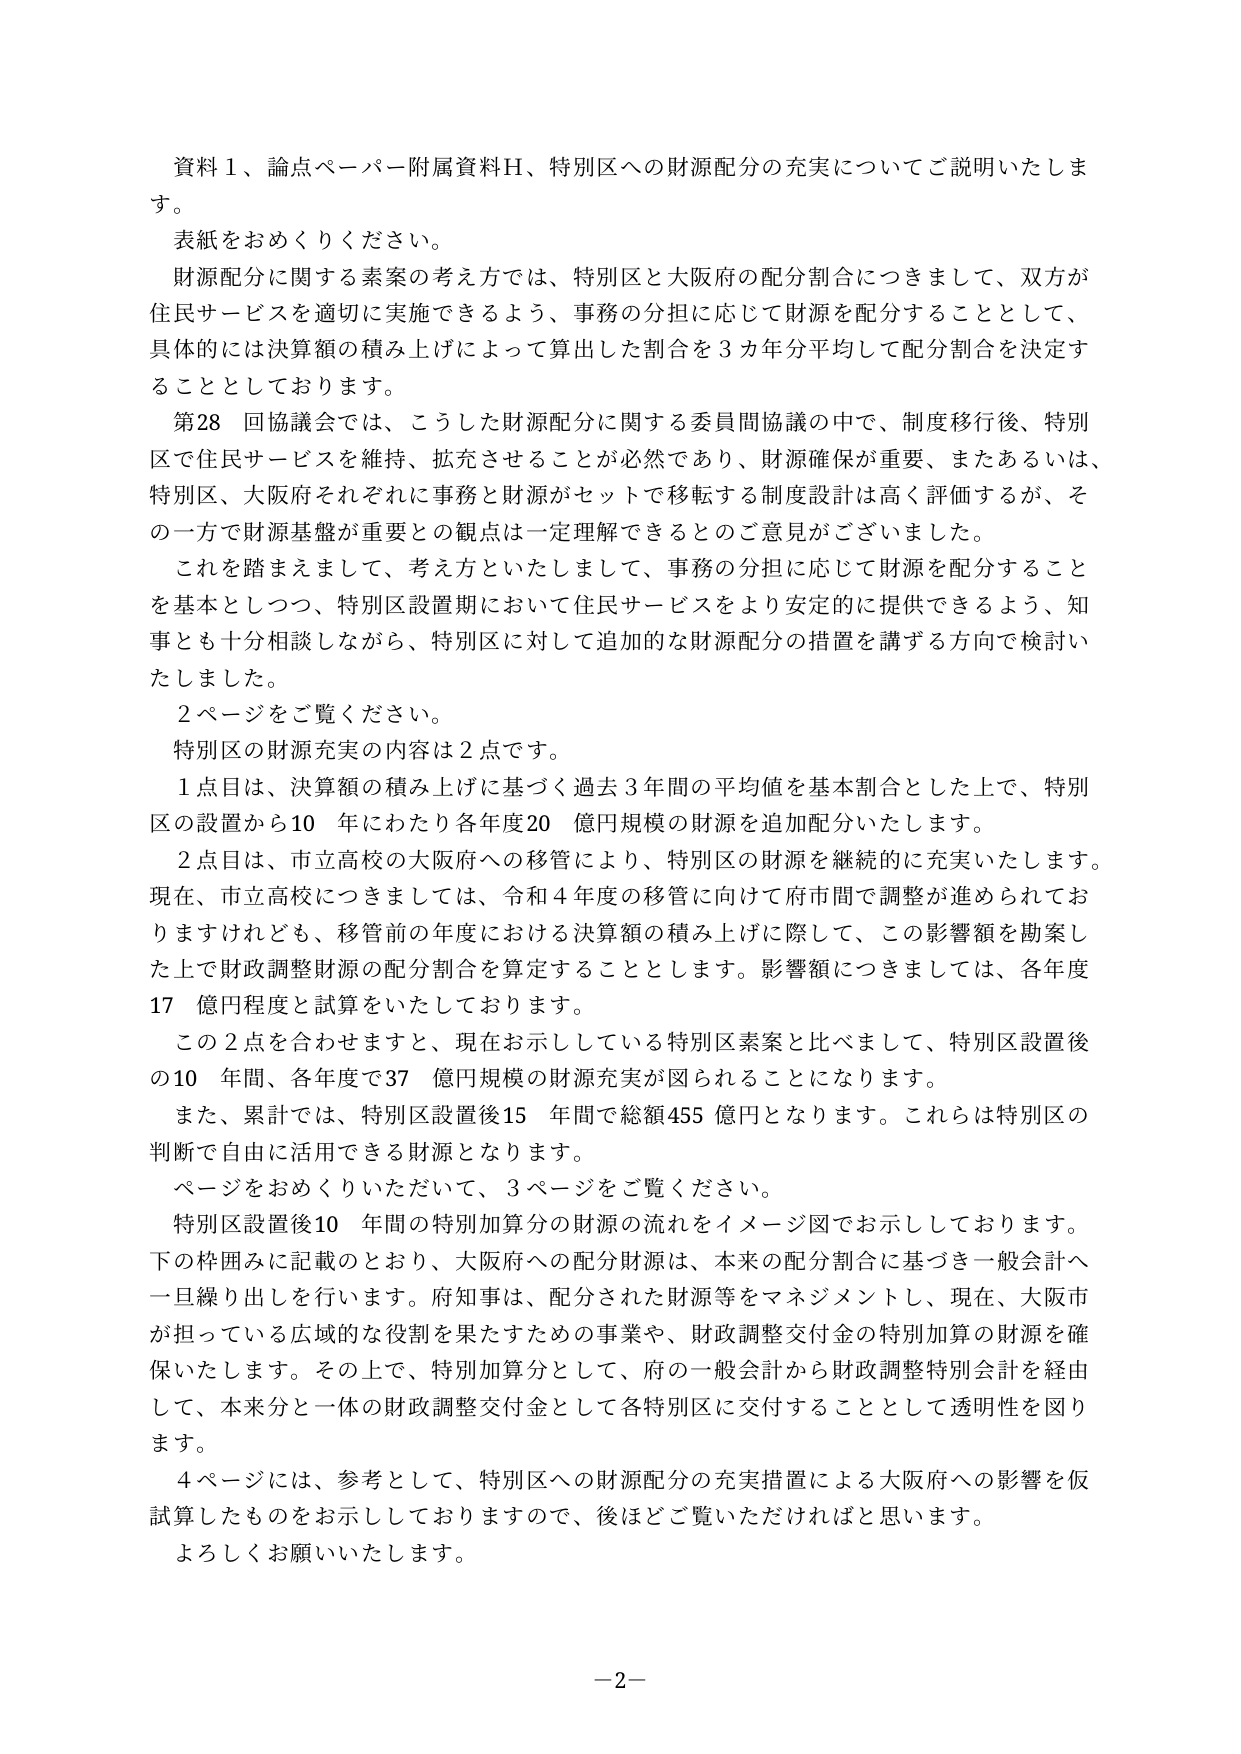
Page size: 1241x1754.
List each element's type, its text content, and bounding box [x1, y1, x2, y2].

text よろしくお願いいたします。 [149, 1533, 1091, 1570]
text ２ページをご覧ください。 [149, 695, 1091, 731]
text 財源配分に関する素案の考え方では、特別区と大阪府の配分割合につきまして、双方が住民サービスを適切に実施できるよう、事務の分担に応じて財源を配分することとして、具体的には決算額の積み上げによって算出した割合を３カ年分平均して配分割合を決定することとしております。 [149, 257, 1091, 403]
text ４ページには、参考として、特別区への財源配分の充実措置による大阪府への影響を仮試算したものをお示ししておりますので、後ほどご覧いただければと思います。 [149, 1460, 1091, 1533]
text この２点を合わせますと、現在お示ししている特別区素案と比べまして、特別区設置後の10年間、各年度で37億円規模の財源充実が図られることになります。 [149, 1023, 1091, 1096]
text 第28回協議会では、こうした財源配分に関する委員間協議の中で、制度移行後、特別区で住民サービスを維持、拡充させることが必然であり、財源確保が重要、またあるいは、特別区、大阪府それぞれに事務と財源がセットで移転する制度設計は高く評価するが、その一方で財源基盤が重要との観点は一定理解できるとのご意見がございました。 [149, 403, 1091, 549]
text また、累計では、特別区設置後15年間で総額455億円となります。これらは特別区の判断で自由に活用できる財源となります。 [149, 1096, 1091, 1169]
text ２点目は、市立高校の大阪府への移管により、特別区の財源を継続的に充実いたします。現在、市立高校につきましては、令和４年度の移管に向けて府市間で調整が進められておりますけれども、移管前の年度における決算額の積み上げに際して、この影響額を勘案した上で財政調整財源の配分割合を算定することとします。影響額につきましては、各年度17億円程度と試算をいたしております。 [149, 841, 1091, 1023]
text ページをおめくりいただいて、３ページをご覧ください。 [149, 1169, 1091, 1205]
text 特別区の財源充実の内容は２点です。 [149, 731, 1091, 768]
text １点目は、決算額の積み上げに基づく過去３年間の平均値を基本割合とした上で、特別区の設置から10年にわたり各年度20億円規模の財源を追加配分いたします。 [149, 768, 1091, 841]
text これを踏まえまして、考え方といたしまして、事務の分担に応じて財源を配分することを基本としつつ、特別区設置期において住民サービスをより安定的に提供できるよう、知事とも十分相談しながら、特別区に対して追加的な財源配分の措置を講ずる方向で検討いたしました。 [149, 549, 1091, 695]
text 特別区設置後10年間の特別加算分の財源の流れをイメージ図でお示ししております。下の枠囲みに記載のとおり、大阪府への配分財源は、本来の配分割合に基づき一般会計へ一旦繰り出しを行います。府知事は、配分された財源等をマネジメントし、現在、大阪市が担っている広域的な役割を果たすための事業や、財政調整交付金の特別加算の財源を確保いたします。その上で、特別加算分として、府の一般会計から財政調整特別会計を経由して、本来分と一体の財政調整交付金として各特別区に交付することとして透明性を図ります。 [149, 1205, 1091, 1460]
text 資料１、論点ペーパー附属資料Ｈ、特別区への財源配分の充実についてご説明いたします。 [149, 148, 1091, 221]
text 表紙をおめくりください。 [149, 221, 1091, 257]
